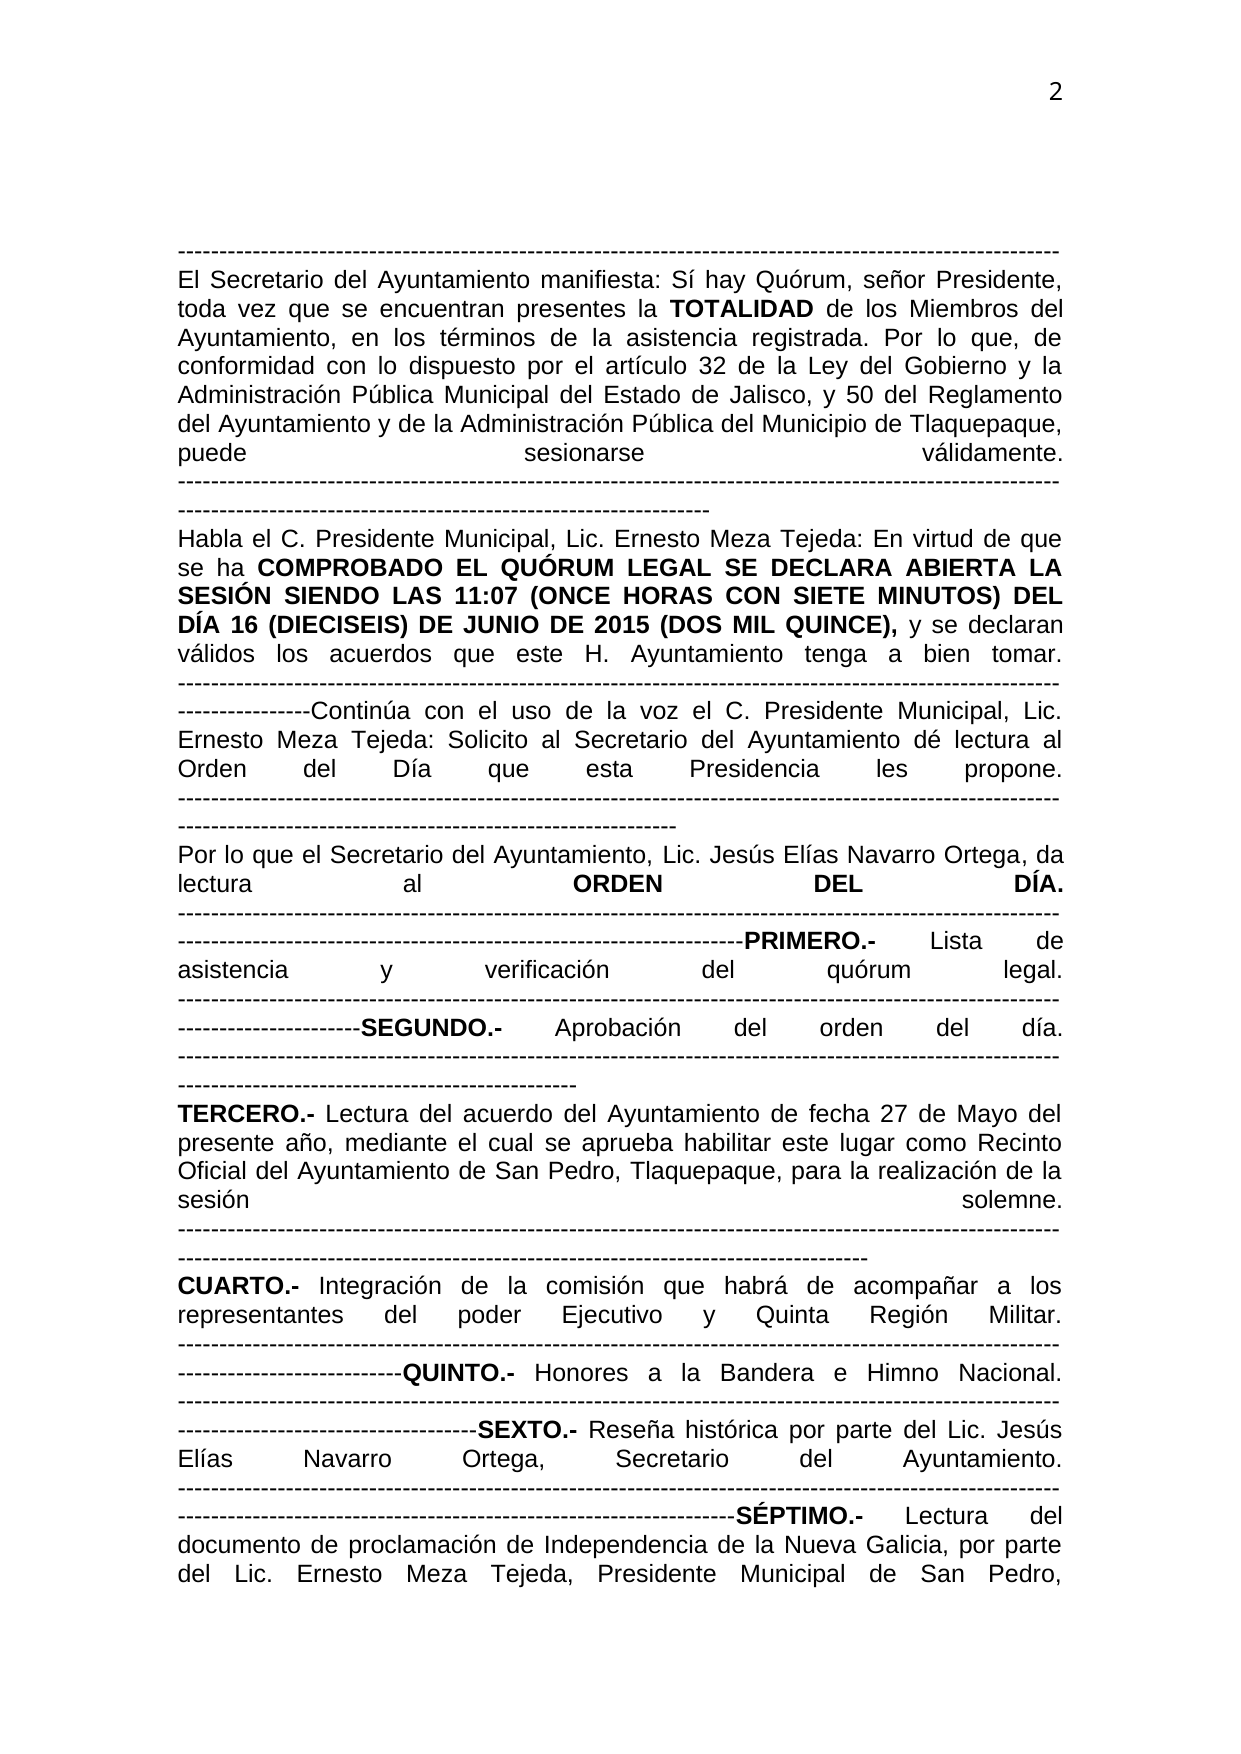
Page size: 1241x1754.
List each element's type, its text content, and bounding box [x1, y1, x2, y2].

text Por lo que el Secretario del Ayuntamiento, Lic. Jesús Elías Navarro Ortega, da lectura al ORDEN DEL DÍA. ------------------------------------------------------------------------------------------------------------------------------------------------------------------------------PRIMERO.- Lista de asistencia y verificación del quórum legal. --------------------------------------------------------------------------------------------------------------------------------SEGUNDO.- Aprobación del orden del día. ---------------------------------------------------------------------------------------------------------------------------------------------------------- [177, 840, 1064, 1099]
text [177, 1271, 1063, 1587]
text TERCERO.- Lectura del acuerdo del Ayuntamiento de fecha 27 de Mayo del presente año, mediante el cual se aprueba habilitar este lugar como Recinto Oficial del Ayuntamiento de San Pedro, Tlaquepaque, para la realización de la sesión solemne. --------------------------------------------------------------------------------------------------------------------------------------------------------------------------------------------- [177, 1099, 1063, 1271]
text Habla el C. Presidente Municipal, Lic. Ernesto Meza Tejeda: En virtud de que se ha COMPROBADO EL QUÓRUM LEGAL SE DECLARA ABIERTA LA SESIÓN SIENDO LAS 11:07 (ONCE HORAS CON SIETE MINUTOS) DEL DÍA 16 (DIECISEIS) DE JUNIO DE 2015 (DOS MIL QUINCE), y se declaran válidos los acuerdos que este H. Ayuntamiento tenga a bien tomar. --------------------------------------------------------------------------------------------------------------------------Continúa con el uso de la voz el C. Presidente Municipal, Lic. Ernesto Meza Tejeda: Solicito al Secretario del Ayuntamiento dé lectura al Orden del Día que esta Presidencia les propone. ---------------------------------------------------------------------------------------------------------------------------------------------------------------------- [177, 524, 1064, 840]
subtitle ----------------------------------------------------------------------------------------------------------El Secretario del Ayuntamiento manifiesta: Sí hay Quórum, señor Presidente, toda vez que se encuentran presentes la TOTALIDAD de los Miembros del Ayuntamiento, en los términos de la asistencia registrada. Por lo que, de conformidad con lo dispuesto por el artículo 32 de del Gobierno y Municipal del Estado de Jalisco, y 50 del Reglamento del Ayuntamiento y de del Municipio de Tlaquepaque, puede sesionarse válidamente. -------------------------------------------------------------------------------------------------------------------------------------------------------------------------- [177, 236, 1064, 524]
